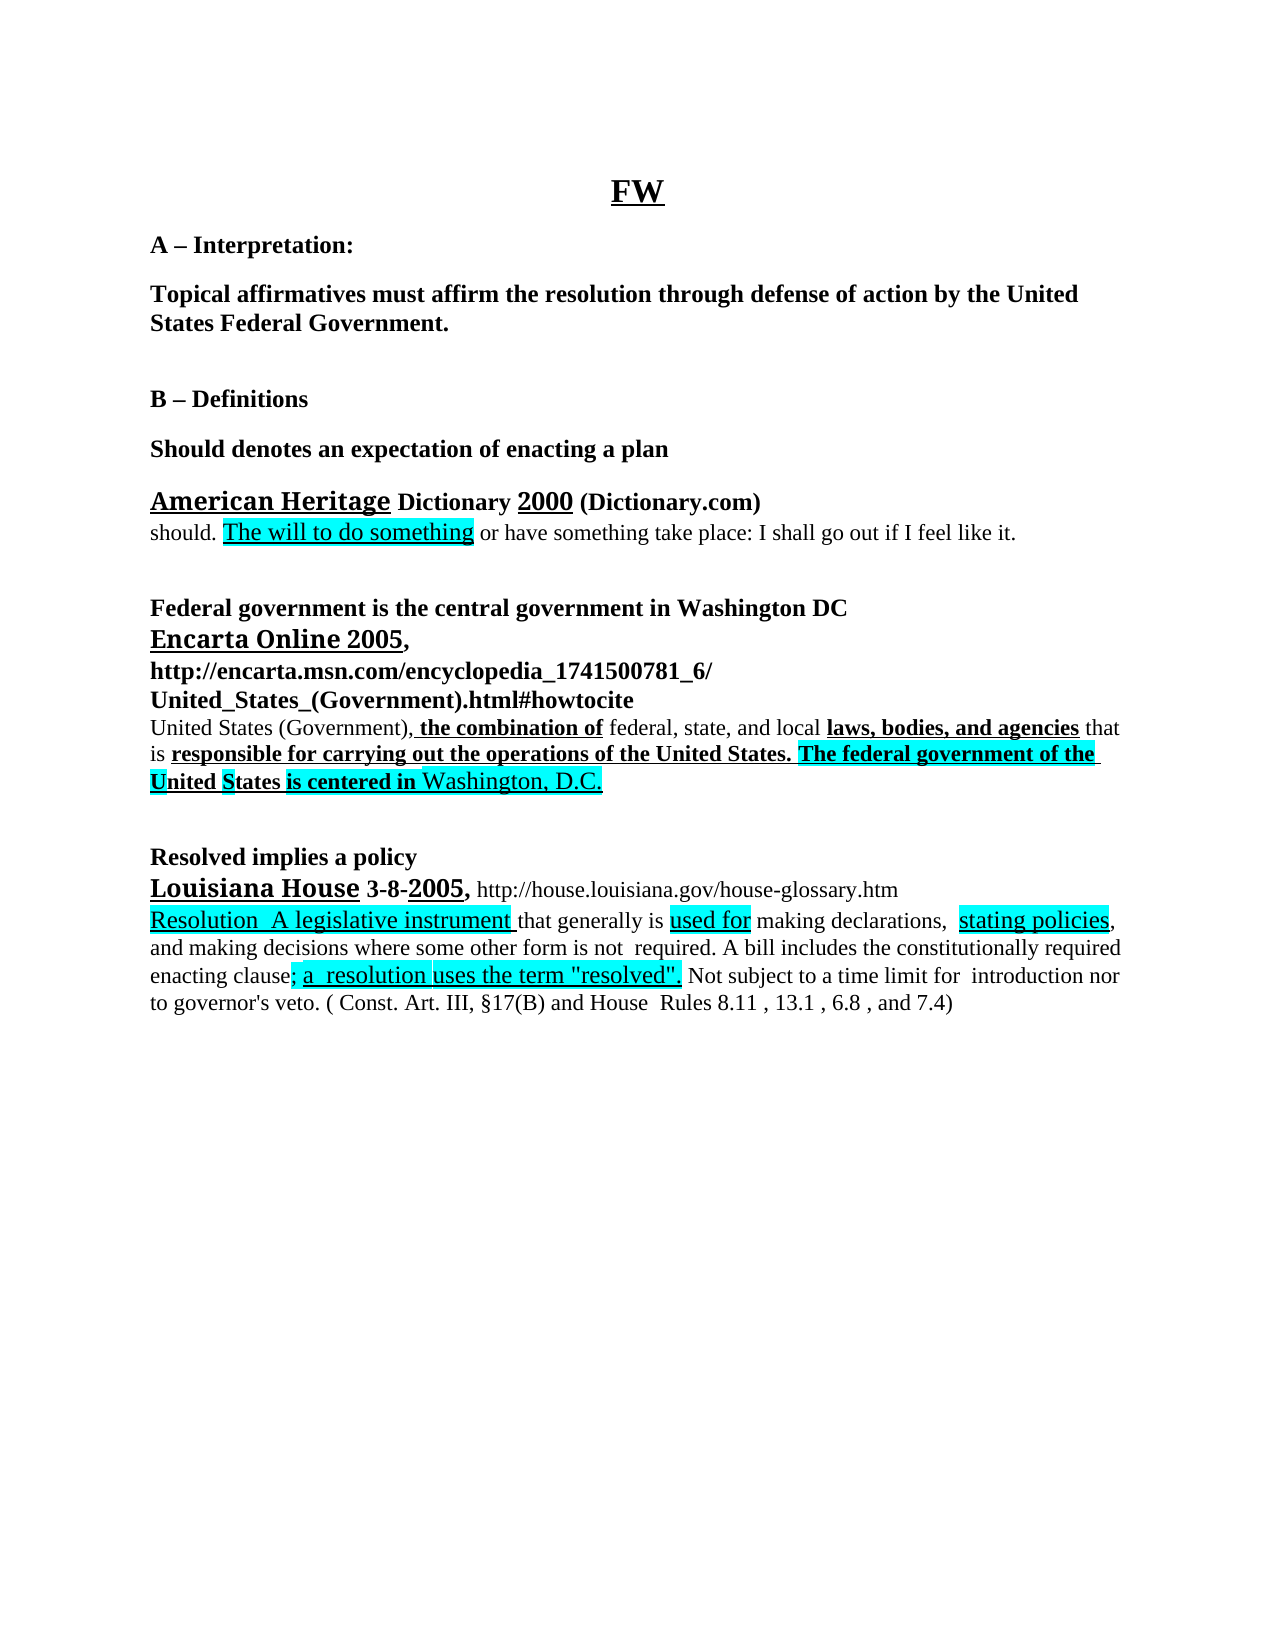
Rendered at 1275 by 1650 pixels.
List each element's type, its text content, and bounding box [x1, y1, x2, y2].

text United States (Government), the combination of federal, state, and local laws, bodies, and agencies that is responsible for carrying out the operations of the United States. The federal government of the United States is centered in Washington, D.C. [150, 714, 1125, 795]
text Louisiana House 3-8-2005, http://house.louisiana.gov/house-glossary.htm [150, 871, 1125, 905]
subtitle B – Definitions [150, 384, 1125, 413]
subtitle Federal government is the central government in Washington DC [150, 593, 1125, 622]
text Encarta Online 2005, [150, 622, 1125, 656]
subtitle FW [150, 171, 1125, 209]
text http://encarta.msn.com/encyclopedia_1741500781_6/United_States_(Government).html#howtocite [150, 656, 1125, 714]
subtitle A – Interpretation: [150, 230, 1125, 259]
subtitle Resolved implies a policy [150, 842, 1125, 871]
text should. The will to do something or have something take place: I shall go out if I feel like it. [150, 517, 1125, 546]
subtitle Topical affirmatives must affirm the resolution through defense of action by the United States Federal Government. [150, 279, 1125, 337]
subtitle Should denotes an expectation of enacting a plan [150, 434, 1125, 463]
subtitle American Heritage Dictionary 2000 (Dictionary.com) [150, 483, 1125, 517]
text Resolution A legislative instrument that generally is used for making declarations, stating policies, and making decisions where some other form is not required. A bill includes the constitutionally required enacting clause; a resolution uses the term "resolved". Not subject to a time limit for introduction nor to governor's veto. ( Const. Art. III, §17(B) and House Rules 8.11 , 13.1 , 6.8 , and 7.4) [150, 905, 1125, 1015]
